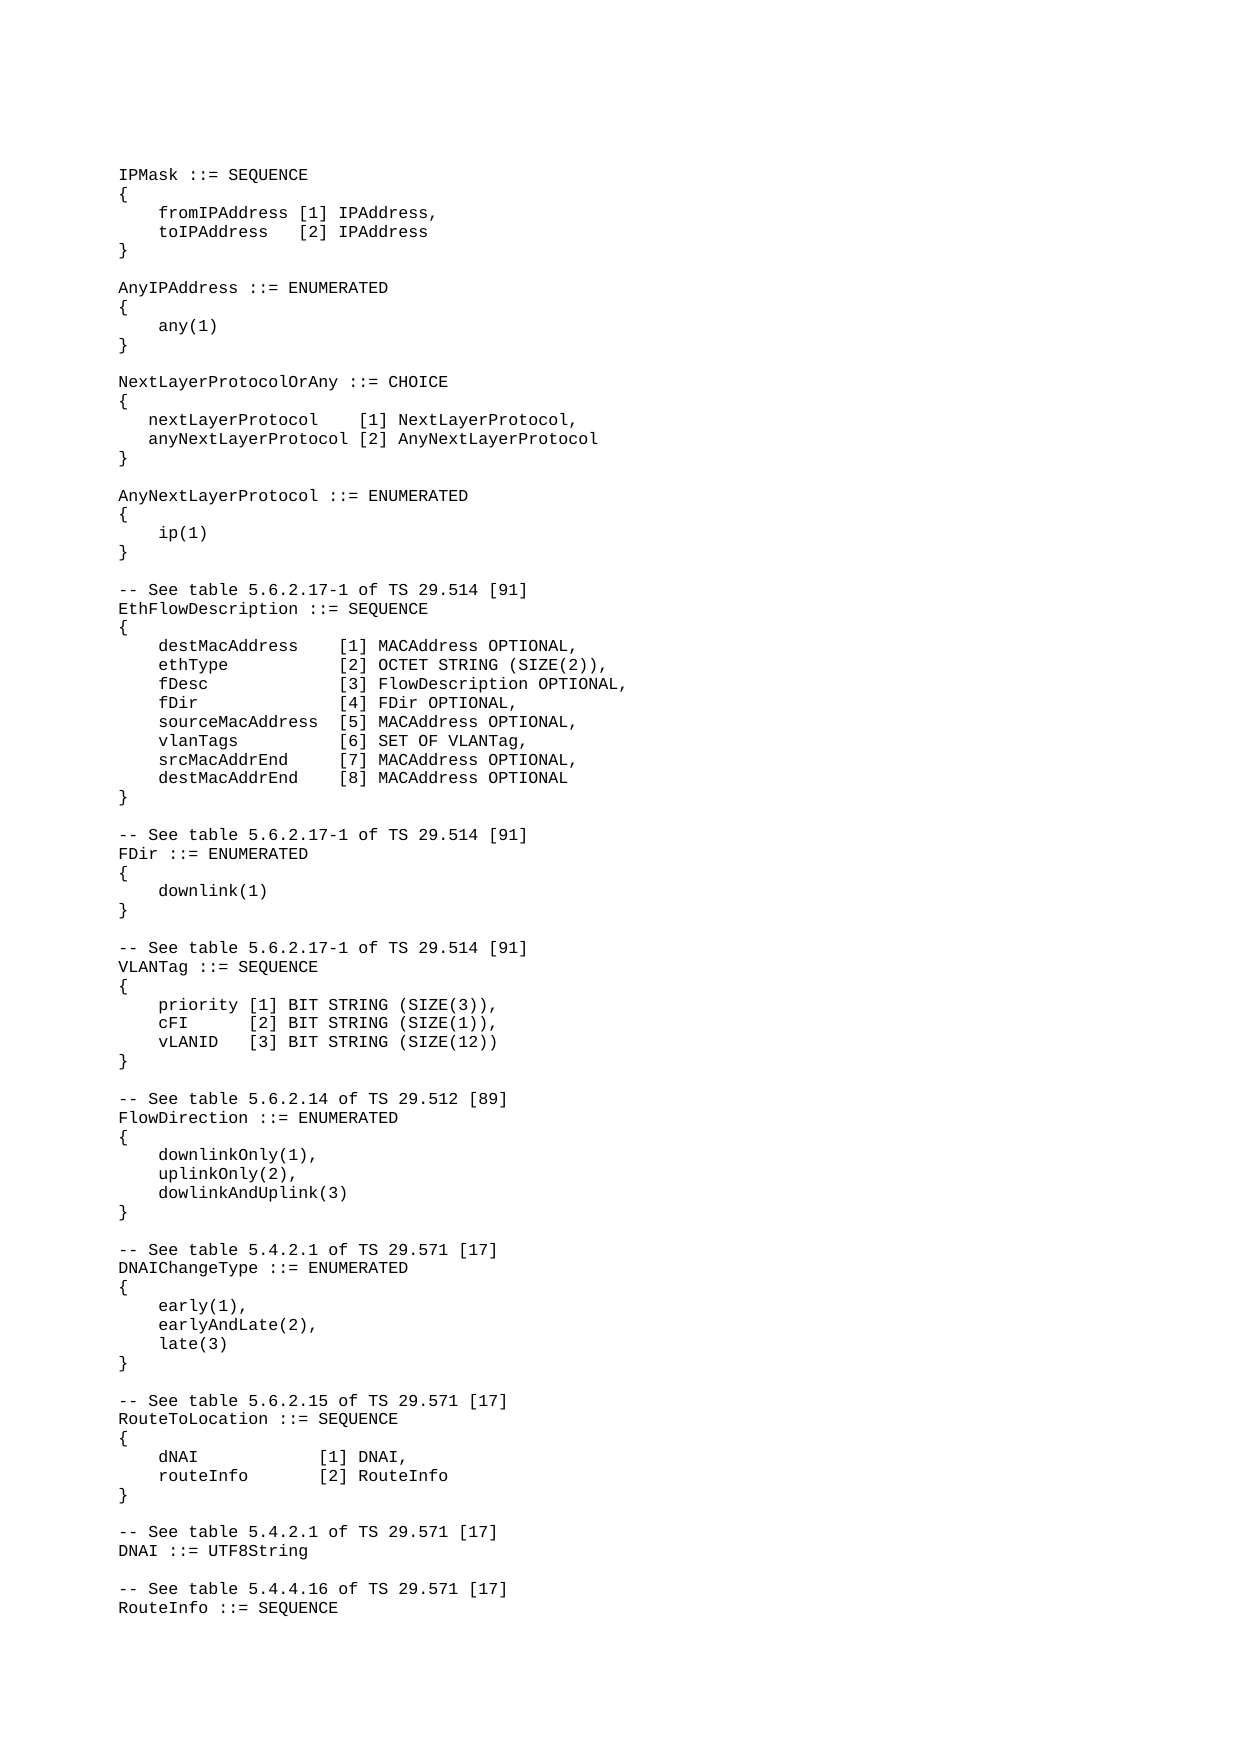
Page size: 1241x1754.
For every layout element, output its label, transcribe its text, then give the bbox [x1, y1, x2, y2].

text FDir ::= ENUMERATED [118, 845, 1122, 864]
text uplinkOnly(2), [118, 1166, 1122, 1185]
text sourceMacAddress [5] MACAddress OPTIONAL, [118, 713, 1122, 732]
text late(3) [118, 1336, 1122, 1354]
text { [118, 1430, 1122, 1449]
text } [118, 1354, 1122, 1373]
text fromIPAddress [1] IPAddress, [118, 204, 1122, 223]
text } [118, 902, 1122, 921]
text vlanTags [6] SET OF VLANTag, [118, 732, 1122, 751]
text downlinkOnly(1), [118, 1147, 1122, 1166]
text NextLayerProtocolOrAny ::= CHOICE [118, 374, 1122, 393]
text -- See table 5.6.2.17-1 of TS 29.514 [91] [118, 581, 1122, 600]
text destMacAddress [1] MACAddress OPTIONAL, [118, 638, 1122, 657]
text { [118, 1279, 1122, 1298]
text DNAIChangeType ::= ENUMERATED [118, 1260, 1122, 1279]
text VLANTag ::= SEQUENCE [118, 958, 1122, 977]
text early(1), [118, 1298, 1122, 1317]
text } [118, 1203, 1122, 1222]
text -- See table 5.6.2.17-1 of TS 29.514 [91] [118, 939, 1122, 958]
text } [118, 336, 1122, 355]
text } [118, 1053, 1122, 1072]
text } [118, 1486, 1122, 1505]
text earlyAndLate(2), [118, 1317, 1122, 1336]
text { [118, 977, 1122, 996]
text cFI [2] BIT STRING (SIZE(1)), [118, 1015, 1122, 1034]
text toIPAddress [2] IPAddress [118, 223, 1122, 242]
text FlowDirection ::= ENUMERATED [118, 1109, 1122, 1128]
text IPMask ::= SEQUENCE [118, 167, 1122, 185]
text EthFlowDescription ::= SEQUENCE [118, 600, 1122, 619]
text destMacAddrEnd [8] MACAddress OPTIONAL [118, 770, 1122, 789]
text dowlinkAndUplink(3) [118, 1185, 1122, 1203]
text fDir [4] FDir OPTIONAL, [118, 694, 1122, 713]
text AnyNextLayerProtocol ::= ENUMERATED [118, 487, 1122, 506]
text { [118, 1128, 1122, 1147]
text { [118, 619, 1122, 638]
text -- See table 5.4.2.1 of TS 29.571 [17] [118, 1241, 1122, 1260]
text -- See table 5.4.4.16 of TS 29.571 [17] [118, 1581, 1122, 1599]
text -- See table 5.6.2.17-1 of TS 29.514 [91] [118, 826, 1122, 845]
text AnyIPAddress ::= ENUMERATED [118, 280, 1122, 298]
text { [118, 298, 1122, 317]
text } [118, 544, 1122, 562]
text { [118, 864, 1122, 883]
text priority [1] BIT STRING (SIZE(3)), [118, 996, 1122, 1015]
text downlink(1) [118, 883, 1122, 902]
text ip(1) [118, 525, 1122, 544]
text -- See table 5.4.2.1 of TS 29.571 [17] [118, 1524, 1122, 1543]
text } [118, 789, 1122, 808]
text RouteToLocation ::= SEQUENCE [118, 1411, 1122, 1430]
text vLANID [3] BIT STRING (SIZE(12)) [118, 1034, 1122, 1053]
text { [118, 393, 1122, 412]
text dNAI [1] DNAI, [118, 1449, 1122, 1467]
text fDesc [3] FlowDescription OPTIONAL, [118, 676, 1122, 694]
text ethType [2] OCTET STRING (SIZE(2)), [118, 657, 1122, 676]
text { [118, 185, 1122, 204]
text srcMacAddrEnd [7] MACAddress OPTIONAL, [118, 751, 1122, 770]
text } [118, 449, 1122, 468]
text -- See table 5.6.2.14 of TS 29.512 [89] [118, 1090, 1122, 1109]
text anyNextLayerProtocol [2] AnyNextLayerProtocol [118, 431, 1122, 449]
text any(1) [118, 317, 1122, 336]
text DNAI ::= UTF8String [118, 1543, 1122, 1562]
text RouteInfo ::= SEQUENCE [118, 1599, 1122, 1618]
text -- See table 5.6.2.15 of TS 29.571 [17] [118, 1392, 1122, 1411]
text nextLayerProtocol [1] NextLayerProtocol, [118, 412, 1122, 431]
text routeInfo [2] RouteInfo [118, 1467, 1122, 1486]
text { [118, 506, 1122, 525]
text } [118, 242, 1122, 261]
